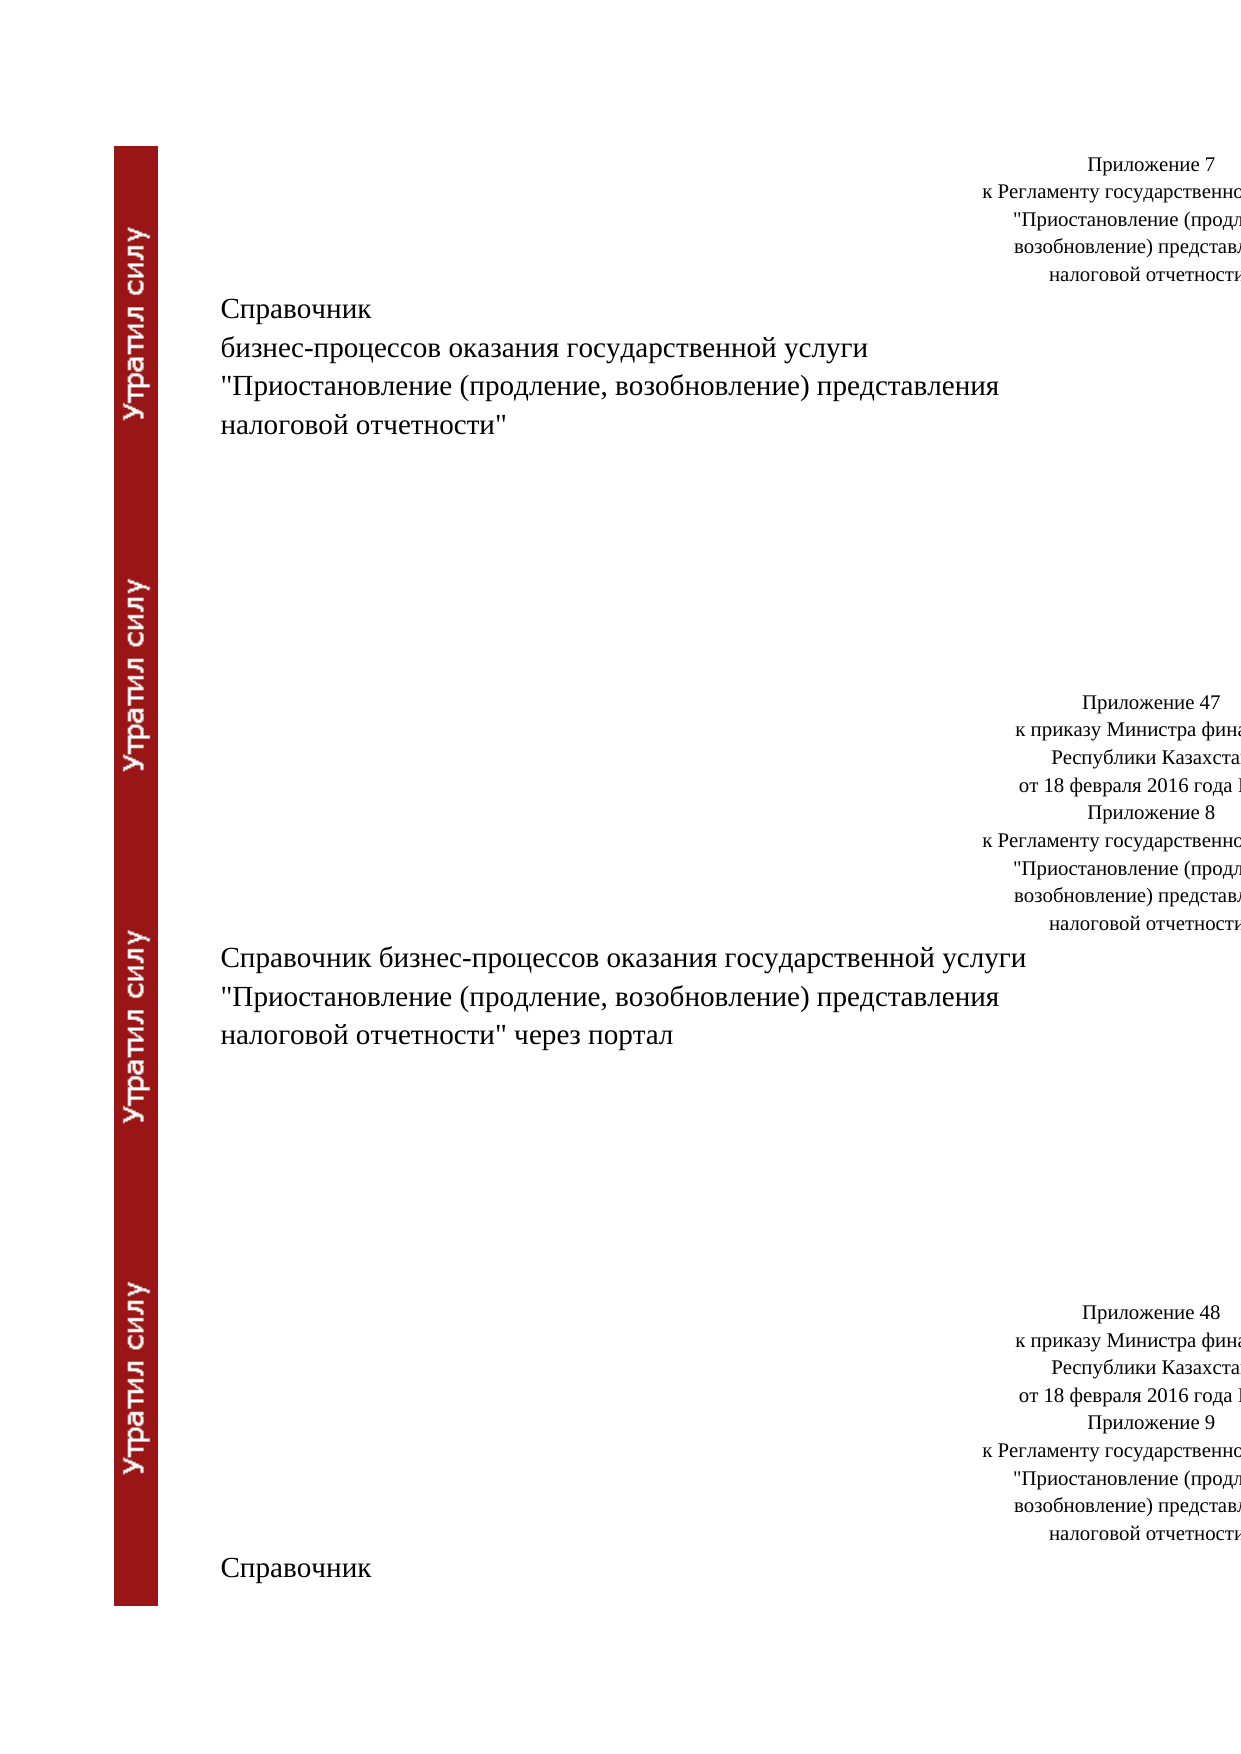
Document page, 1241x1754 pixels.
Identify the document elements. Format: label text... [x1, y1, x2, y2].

picture [114, 402, 158, 407]
table_header [101, 688, 912, 940]
picture [114, 974, 158, 979]
picture [114, 1584, 158, 1606]
picture [114, 146, 158, 150]
picture [114, 441, 158, 688]
text Справочник [112, 1550, 1128, 1584]
text "Приостановление (продление, возобновление) представления [112, 979, 1128, 1012]
picture [114, 363, 158, 368]
text Справочник бизнес-процессов оказания государственной услуги [112, 940, 1128, 974]
picture [114, 325, 158, 330]
table_header Приложение 47 к приказу Министра финансов Республики Казахстан от 18 февраля 2016 года № 71 Приложение 8 к Регламенту государственной услуги "Приостановление (продление, возобновление) представления налоговой отчетности" [912, 688, 1240, 940]
picture [114, 1012, 158, 1017]
table_header [101, 150, 912, 291]
picture [114, 1051, 158, 1298]
table_header Приложение 48 к приказу Министра финансов Республики Казахстан от 18 февраля 2016 года № 71 Приложение 9 к Регламенту государственной услуги "Приостановление (продление, возобновление) представления налоговой отчетности" [912, 1298, 1240, 1550]
text налоговой отчетности" [112, 407, 1128, 441]
table_header [101, 1298, 912, 1550]
text бизнес-процессов оказания государственной услуги [112, 330, 1128, 363]
text Справочник [112, 291, 1128, 325]
text "Приостановление (продление, возобновление) представления [112, 368, 1128, 402]
text налоговой отчетности" через портал [112, 1017, 1128, 1051]
